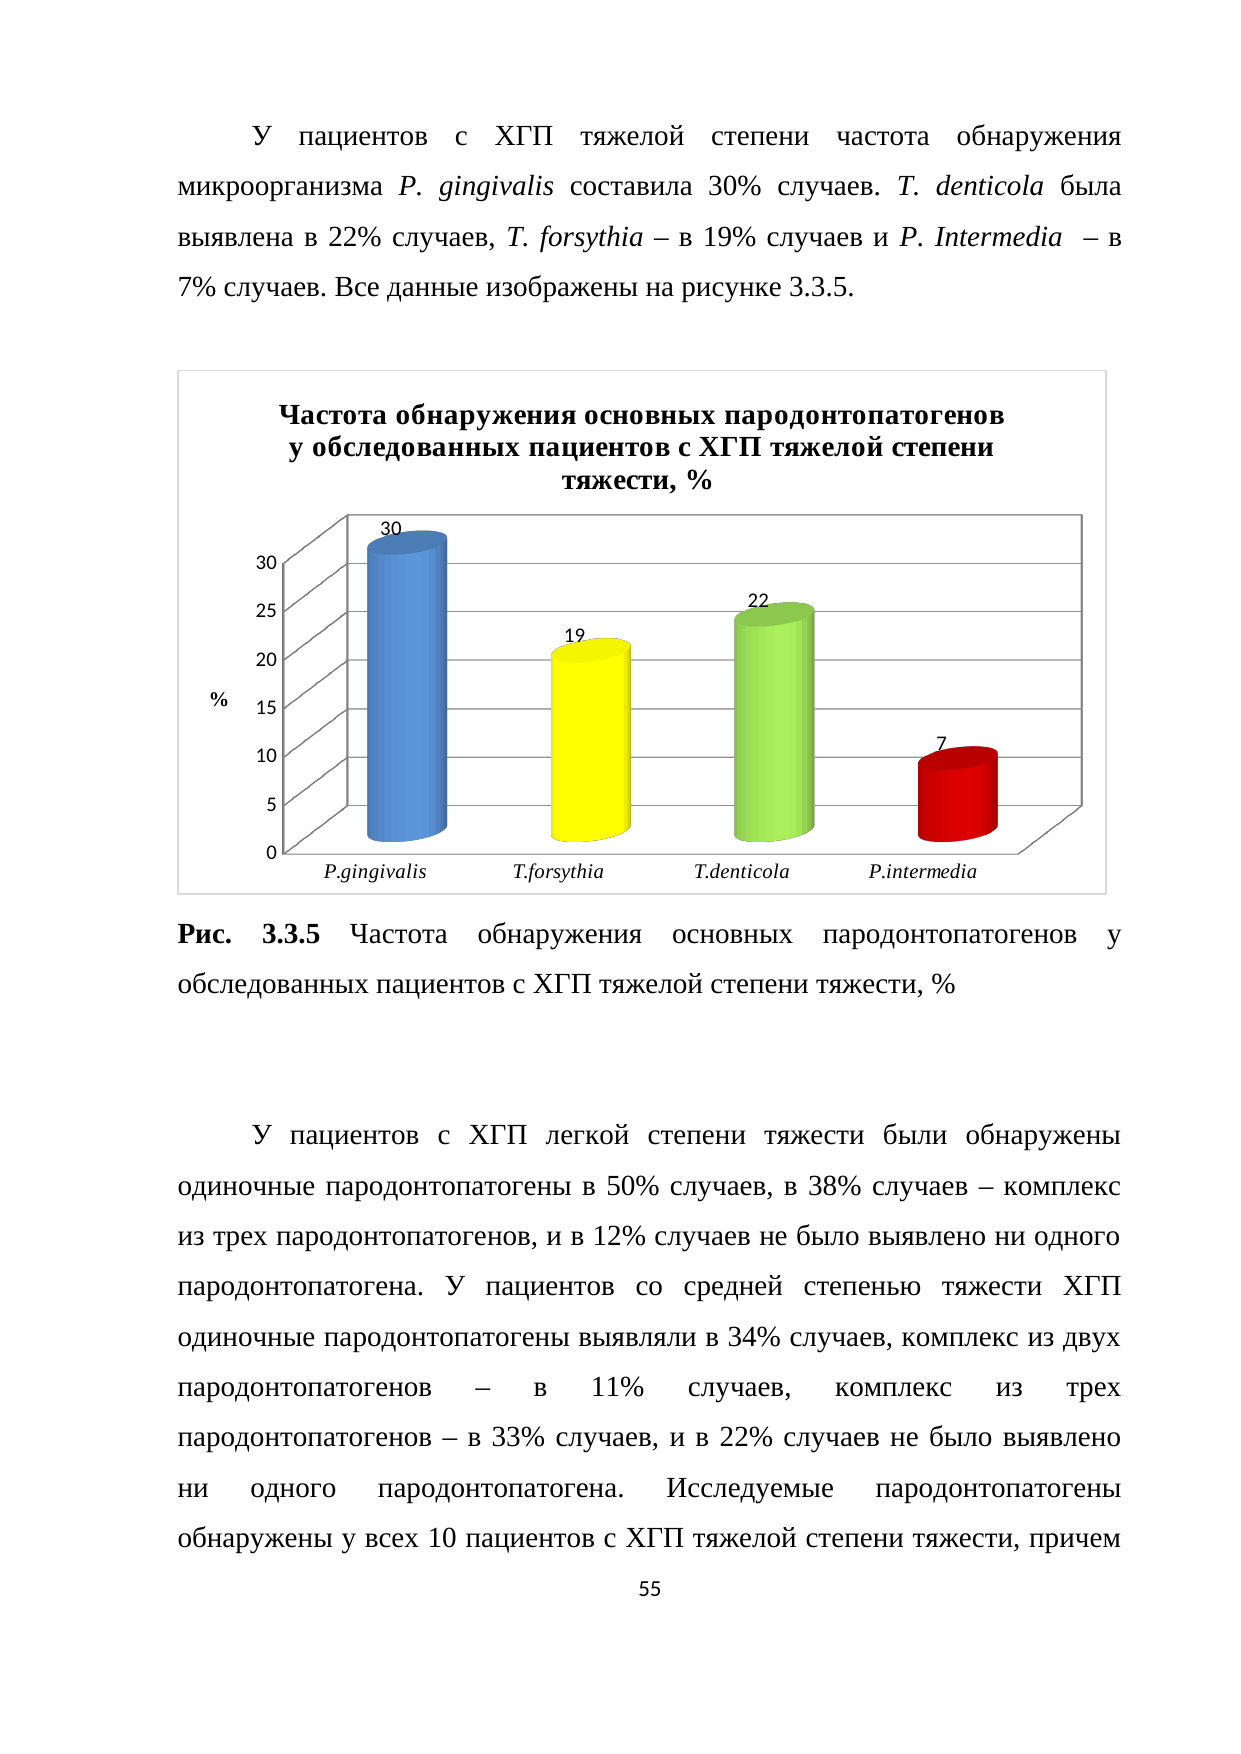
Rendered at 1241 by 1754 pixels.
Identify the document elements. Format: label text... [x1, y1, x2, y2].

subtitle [177, 1117, 1122, 1553]
subtitle У пациентов с ХГП тяжелой степени частота обнаружения микроорганизма P. gingivalis составила 30% случаев. T. denticola была выявлена в 22% случаев, T. forsythia – в 19% случаев и P. Intermedia – в 7% случаев. Все данные изображены на рисунке 3.3.5. [177, 118, 1122, 303]
subtitle Рис. 3.3.5 Частота обнаружения основных пародонтопатогенов у обследованных пациентов с ХГП тяжелой степени тяжести, % [177, 916, 1122, 1000]
